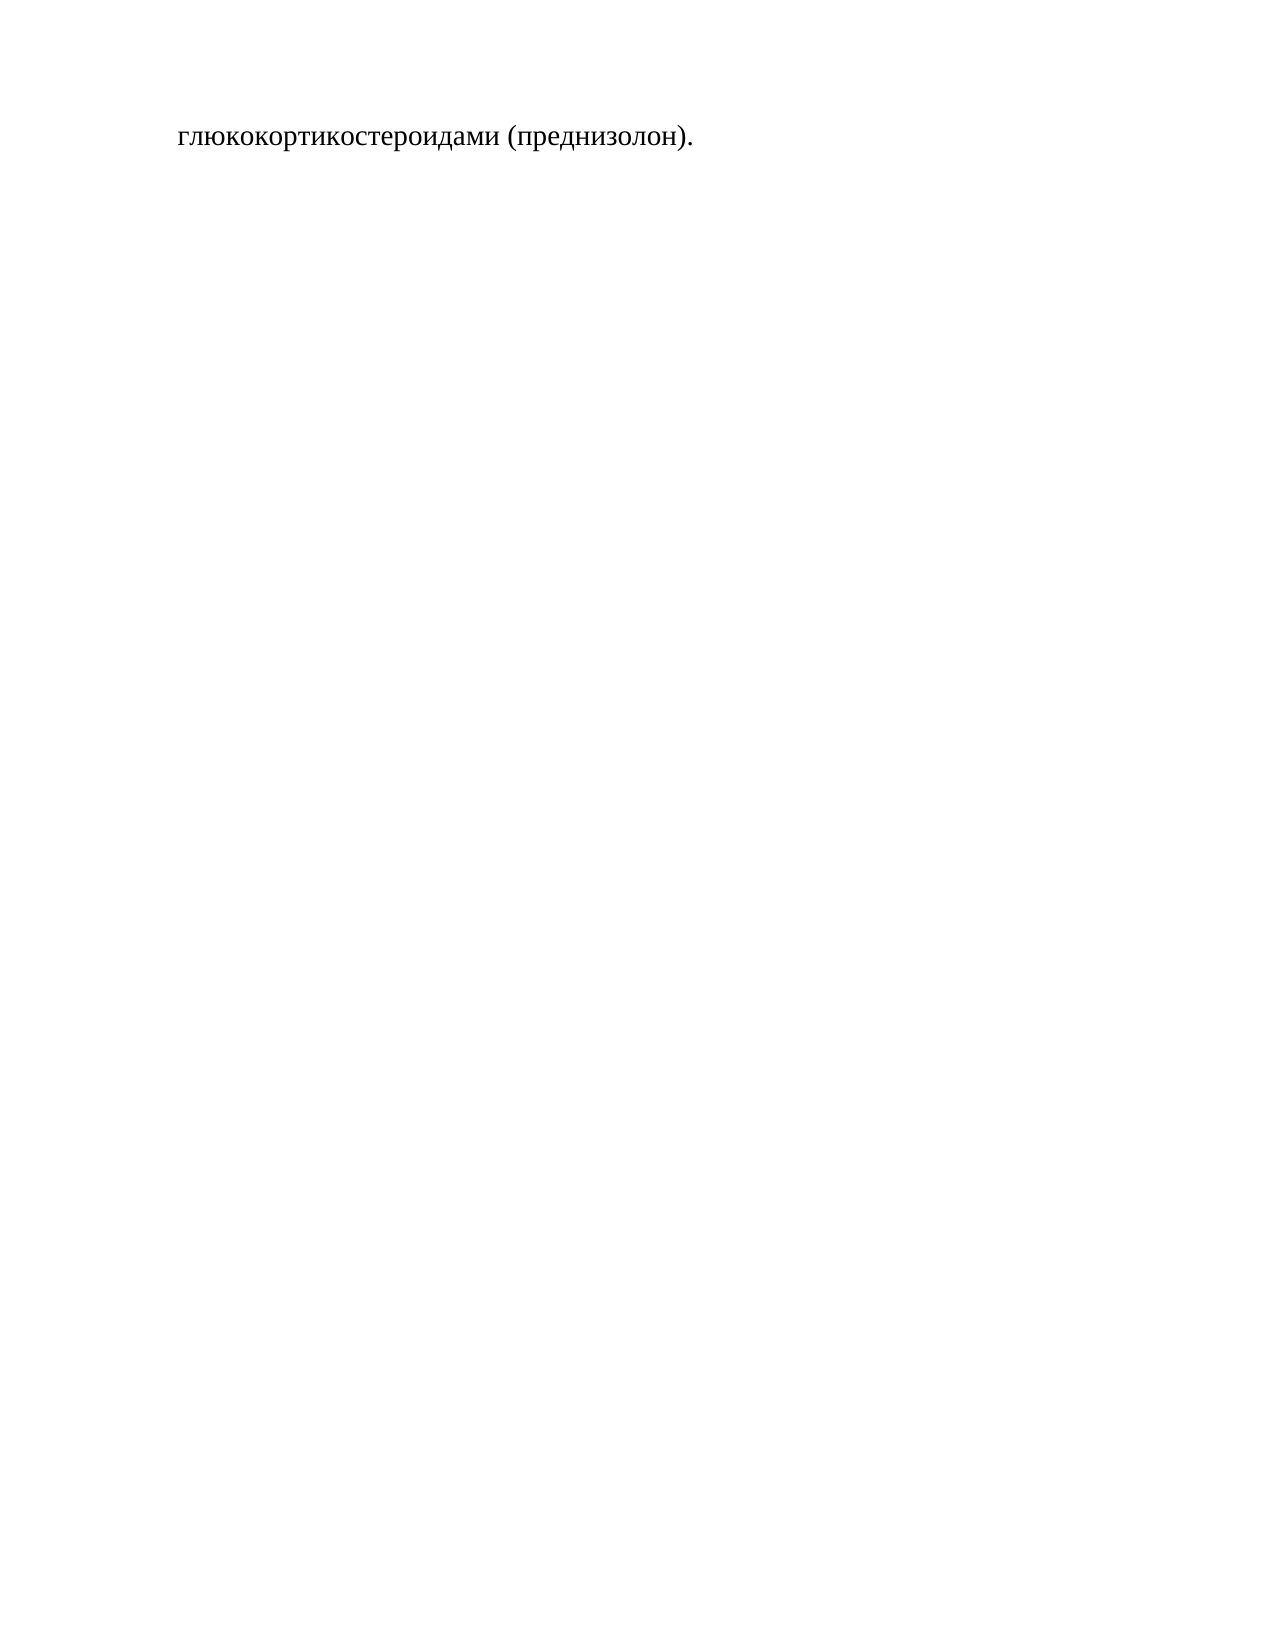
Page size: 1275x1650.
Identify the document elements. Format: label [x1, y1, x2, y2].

text [177, 118, 1186, 152]
